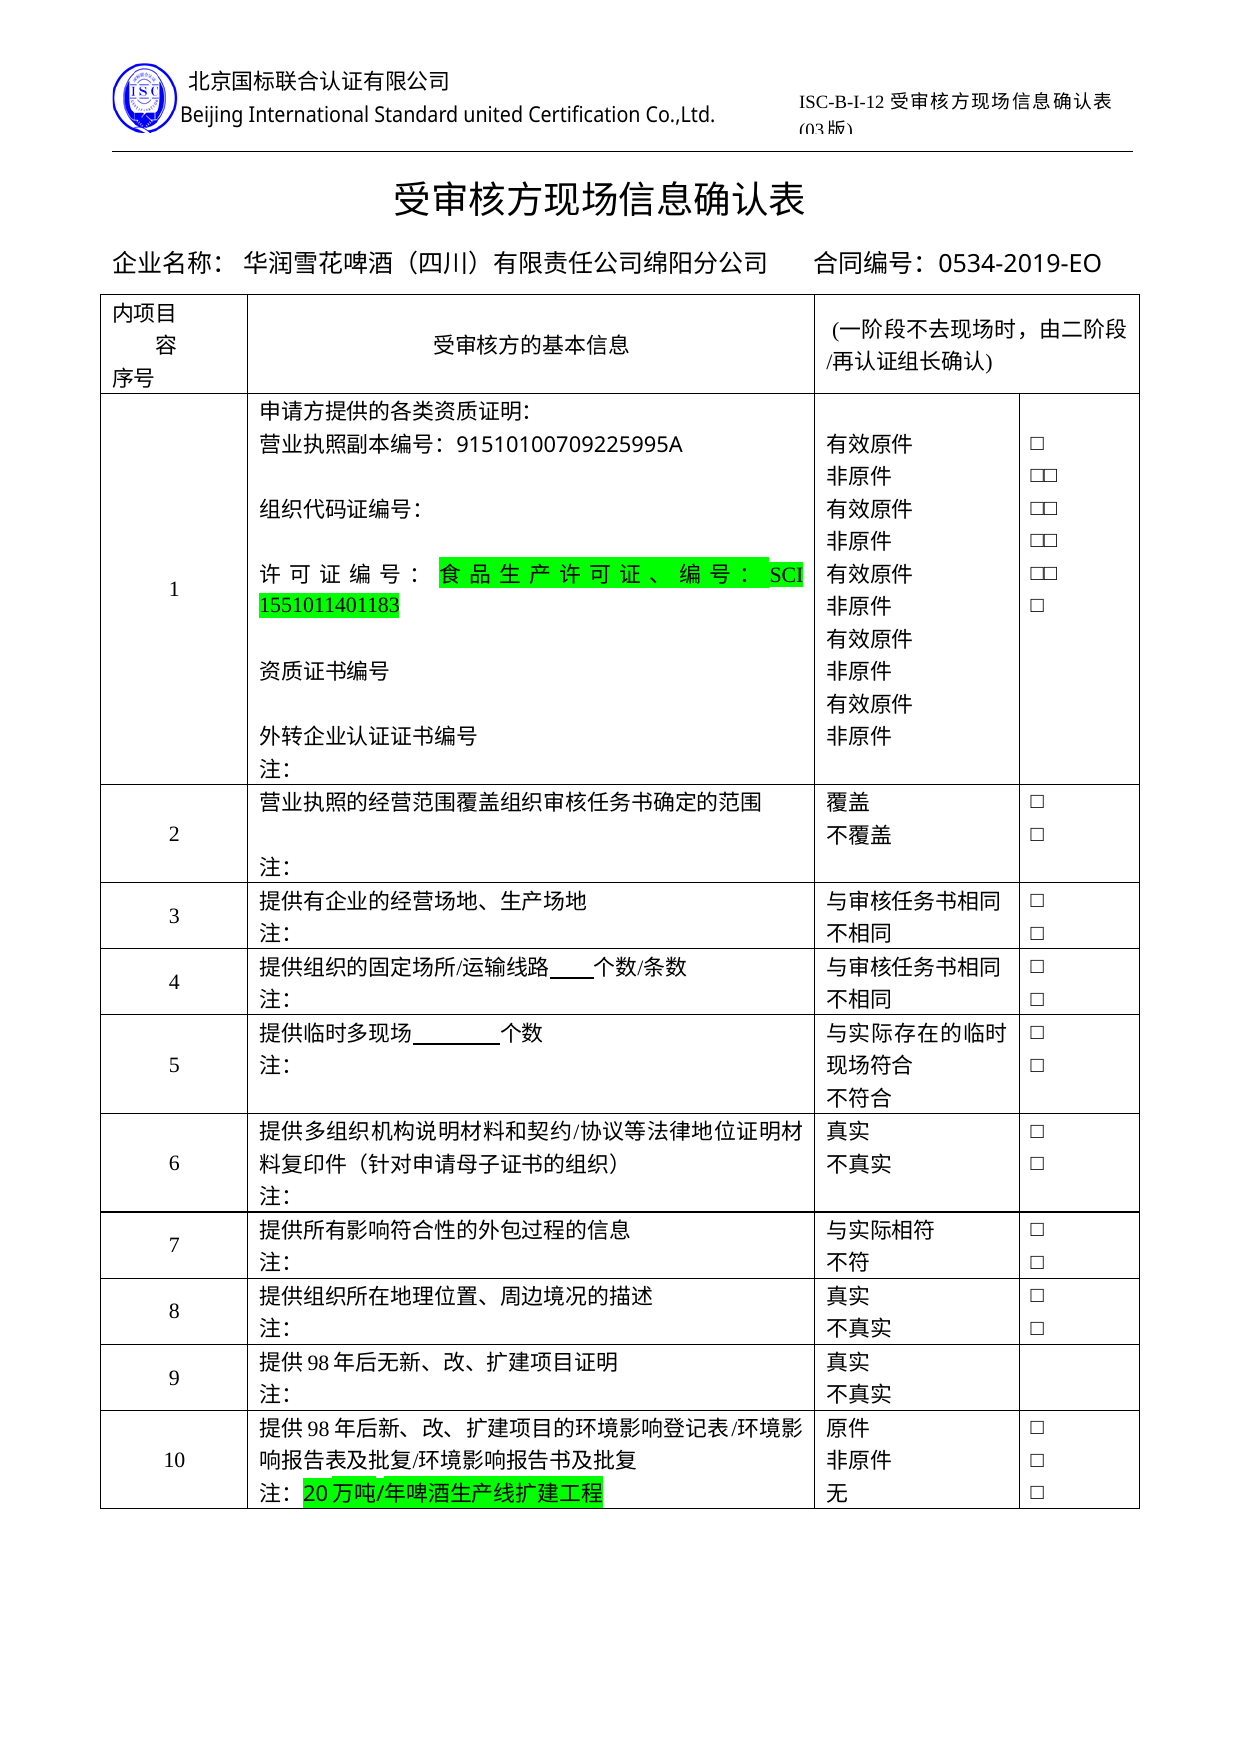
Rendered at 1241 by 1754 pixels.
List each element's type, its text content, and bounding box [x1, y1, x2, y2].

table_cell 与审核任务书相同 不相同 [815, 949, 1019, 1014]
table_cell 4 [101, 949, 247, 1014]
table_cell 5 [101, 1015, 247, 1113]
table_cell □ □ □ [1020, 1411, 1139, 1508]
table_cell 与实际相符 不符 [815, 1213, 1019, 1277]
table_cell □ □ [1020, 1114, 1139, 1211]
text 企业名称： 华润雪花啤酒（四川）有限责任公司绵阳分公司 合同编号：0534-2019-EO [112, 229, 1128, 294]
table_cell 10 [101, 1411, 247, 1508]
table_cell □ □ [1020, 785, 1139, 882]
table_cell □ □□ □□ □□ □□ □ [1020, 394, 1139, 784]
table_cell 提供98年后无新、改、扩建项目证明 注： [248, 1345, 814, 1409]
table_cell 覆盖 不覆盖 [815, 785, 1019, 882]
table_cell □ □ [1020, 1213, 1139, 1277]
table_cell 提供有企业的经营场地、生产场地 注： [248, 883, 814, 948]
table_cell 提供组织所在地理位置、周边境况的描述 注： [248, 1279, 814, 1343]
table_cell [1020, 1345, 1139, 1409]
table_cell 真实 不真实 [815, 1114, 1019, 1211]
table_cell 8 [101, 1279, 247, 1343]
table_cell 6 [101, 1114, 247, 1211]
table_cell 原件 非原件 无 [815, 1411, 1019, 1508]
table_cell 提供组织的固定场所/运输线路 个数/条数 注： [248, 949, 814, 1014]
text 受审核方现场信息确认表 [112, 164, 1128, 229]
table_cell 7 [101, 1213, 247, 1277]
table_header 内项目 容 序号 [101, 295, 247, 393]
table_header 受审核方的基本信息 [248, 295, 814, 393]
table_cell 营业执照的经营范围覆盖组织审核任务书确定的范围 注： [248, 785, 814, 882]
table_cell 与实际存在的临时现场符合 不符合 [815, 1015, 1019, 1113]
table_cell □ □ [1020, 1279, 1139, 1343]
table_cell 真实 不真实 [815, 1279, 1019, 1343]
table_cell 9 [101, 1345, 247, 1409]
table_cell 有效原件 非原件 有效原件 非原件 有效原件 非原件 有效原件 非原件 有效原件 非原件 [815, 394, 1019, 784]
table_cell 2 [101, 785, 247, 882]
table_cell 3 [101, 883, 247, 948]
table_header (一阶段不去现场时，由二阶段/再认证组长确认) [815, 295, 1139, 393]
table_cell □ □ [1020, 1015, 1139, 1113]
table_cell 提供98年后新、改、扩建项目的环境影响登记表/环境影响报告表及批复/环境影响报告书及批复 注：20万吨/年啤酒生产线扩建工程 [248, 1411, 814, 1508]
table_cell 提供所有影响符合性的外包过程的信息 注： [248, 1213, 814, 1277]
picture [112, 63, 180, 132]
table_cell 真实 不真实 [815, 1345, 1019, 1409]
table_cell □ □ [1020, 949, 1139, 1014]
table_cell □ □ [1020, 883, 1139, 948]
table_cell 1 [101, 394, 247, 784]
table_cell 提供多组织机构说明材料和契约/协议等法律地位证明材料复印件（针对申请母子证书的组织） 注： [248, 1114, 814, 1211]
table_cell 与审核任务书相同 不相同 [815, 883, 1019, 948]
table_cell 申请方提供的各类资质证明： 营业执照副本编号：91510100709225995A 组织代码证编号： 许可证编号：食品生产许可证、编号：SCI 1551011401183 资质证书编号 外转企业认证证书编号 注： [248, 394, 814, 784]
table_cell 提供临时多现场 个数 注： [248, 1015, 814, 1113]
